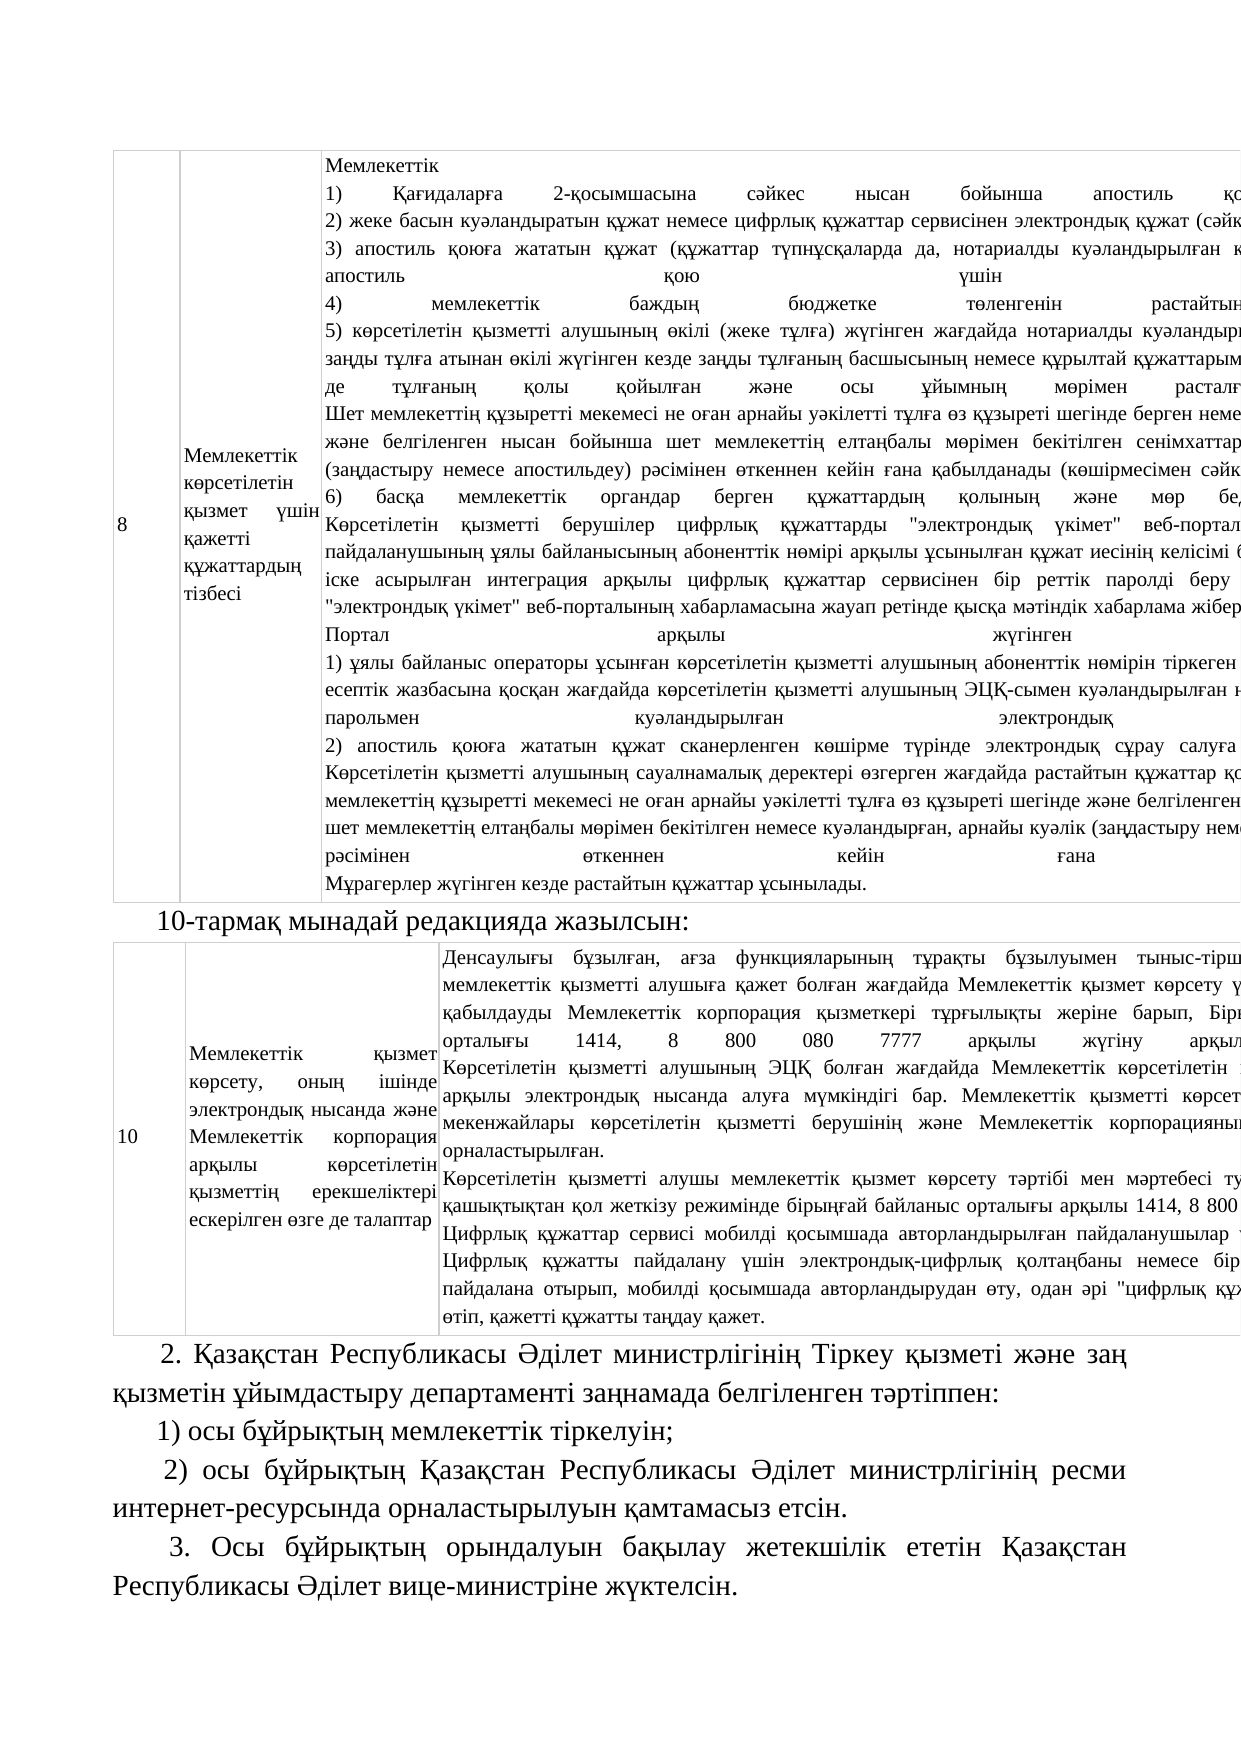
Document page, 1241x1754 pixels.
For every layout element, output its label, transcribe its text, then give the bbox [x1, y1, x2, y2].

table_header Мемлекеттік қызмет көрсету, оның ішінде электрондық нысанда және Мемлекеттік корпорация арқылы көрсетілетін қызметтің ерекшеліктері ескерілген өзге де талаптар [186, 943, 438, 1335]
text 2) осы бұйрықтың Қазақстан Республикасы Әділет министрлігінің ресми интернет-ресурсында орналастырылуын қамтамасыз етсін. [112, 1452, 1128, 1524]
table_header Мемлекеттік корпорация: 1) Қағидаларға 2-қосымшасына сәйкес нысан бойынша апостиль қоюға өтініш; 2) жеке басын куәландыратын құжат немесе цифрлық құжаттар сервисінен электрондық құжат (сәйкестендіру үшін); 3) апостиль қоюға жататын құжат (құжаттар түпнұсқаларда да, нотариалды куәландырылған көшірмелерде де апостиль қою үшін қабылданады); 4) мемлекеттік баждың бюджетке төленгенін растайтын құжат; 5) көрсетілетін қызметті алушының өкілі (жеке тұлға) жүгінген жағдайда нотариалды куәландырылған сенімхат); заңды тұлға атынан өкілі жүгінген кезде заңды тұлғаның басшысының немесе құрылтай құжаттарымен уәкілетті өзге де тұлғаның қолы қойылған және осы ұйымның мөрімен расталған сенімхат; Шет мемлекеттің құзыретті мекемесі не оған арнайы уәкілетті тұлға өз құзыреті шегінде берген немесе куәландырған және белгіленген нысан бойынша шет мемлекеттің елтаңбалы мөрімен бекітілген сенімхаттар арнайы куәлік (заңдастыру немесе апостильдеу) рәсімінен өткеннен кейін ғана қабылданады (көшірмесімен сәйкестендіру үшін); 6) басқа мемлекеттік органдар берген құжаттардың қолының және мөр бедерінің үлгісі. Көрсетілетін қызметті берушілер цифрлық құжаттарды "электрондық үкімет" веб-порталында тіркелген пайдаланушының ұялы байланысының абоненттік нөмірі арқылы ұсынылған құжат иесінің келісімі болған жағдайда, іске асырылған интеграция арқылы цифрлық құжаттар сервисінен бір реттік паролді беру арқылы немесе "электрондық үкімет" веб-порталының хабарламасына жауап ретінде қысқа мәтіндік хабарлама жіберу арқылы алады. Портал арқылы жүгінген кезде: 1) ұялы байланыс операторы ұсынған көрсетілетін қызметті алушының абоненттік нөмірін тіркеген және порталдың есептік жазбасына қосқан жағдайда көрсетілетін қызметті алушының ЭЦҚ-сымен куәландырылған немесе бір реттік парольмен куәландырылған электрондық өтініш; 2) апостиль қоюға жататын құжат сканерленген көшірме түрінде электрондық сұрау салуға қоса тіркеледі. Көрсетілетін қызметті алушының сауалнамалық деректері өзгерген жағдайда растайтын құжаттар қоса беріледі (шет мемлекеттің құзыретті мекемесі не оған арнайы уәкілетті тұлға өз құзыреті шегінде және белгіленген нысан бойынша шет мемлекеттің елтаңбалы мөрімен бекітілген немесе куәландырған, арнайы куәлік (заңдастыру немесе апостильдеу) рәсімінен өткеннен кейін ғана қабылданады. Мұрагерлер жүгінген кезде растайтын құжаттар ұсынылады. [322, 151, 1240, 902]
table_header Мемлекеттік көрсетілетін қызмет үшін қажетті құжаттардың тізбесі [181, 151, 321, 902]
text 10-тармақ мынадай редакцияда жазылсын: [112, 903, 1128, 937]
text 2. Қазақстан Республикасы Әділет министрлігінің Тіркеу қызметі және заң қызметін ұйымдастыру департаменті заңнамада белгіленген тәртіппен: [112, 1336, 1128, 1408]
text 3. Осы бұйрықтың орындалуын бақылау жетекшілік ететін Қазақстан Республикасы Әділет вице-министріне жүктелсін. [112, 1529, 1128, 1601]
table_header 10 [114, 943, 185, 1335]
text 1) осы бұйрықтың мемлекеттік тіркелуін; [112, 1413, 1128, 1447]
table_header Денсаулығы бұзылған, ағза функцияларының тұрақты бұзылуымен тыныс-тіршілігі шектелген мемлекеттік қызметті алушыға қажет болған жағдайда Мемлекеттік қызмет көрсету үшін құжаттарды қабылдауды Мемлекеттік корпорация қызметкері тұрғылықты жеріне барып, Бірыңғай байланыс орталығы 1414, 8 800 080 7777 арқылы жүгіну арқылы жүргізеді. Көрсетілетін қызметті алушының ЭЦҚ болған жағдайда Мемлекеттік көрсетілетін қызметті портал арқылы электрондық нысанда алуға мүмкіндігі бар. Мемлекеттік қызметті көрсету орындарының мекенжайлары көрсетілетін қызметті берушінің және Мемлекеттік корпорацияның www.​gov4c.​kz орналастырылған. Көрсетілетін қызметті алушы мемлекеттік қызмет көрсету тәртібі мен мәртебесі туралы ақпаратты қашықтықтан қол жеткізу режимінде бірыңғай байланыс орталығы арқылы 1414, 8 800 080 7777 алады. Цифрлық құжаттар сервисі мобилді қосымшада авторландырылған пайдаланушылар үшін қолжетімді Цифрлық құжатты пайдалану үшін электрондық-цифрлық қолтаңбаны немесе бір реттік паролді пайдалана отырып, мобилді қосымшада авторландырудан өту, одан әрі "цифрлық құжаттар" бөліміне өтіп, қажетті құжатты таңдау қажет. [440, 943, 1240, 1335]
table_header 8 [114, 151, 179, 902]
